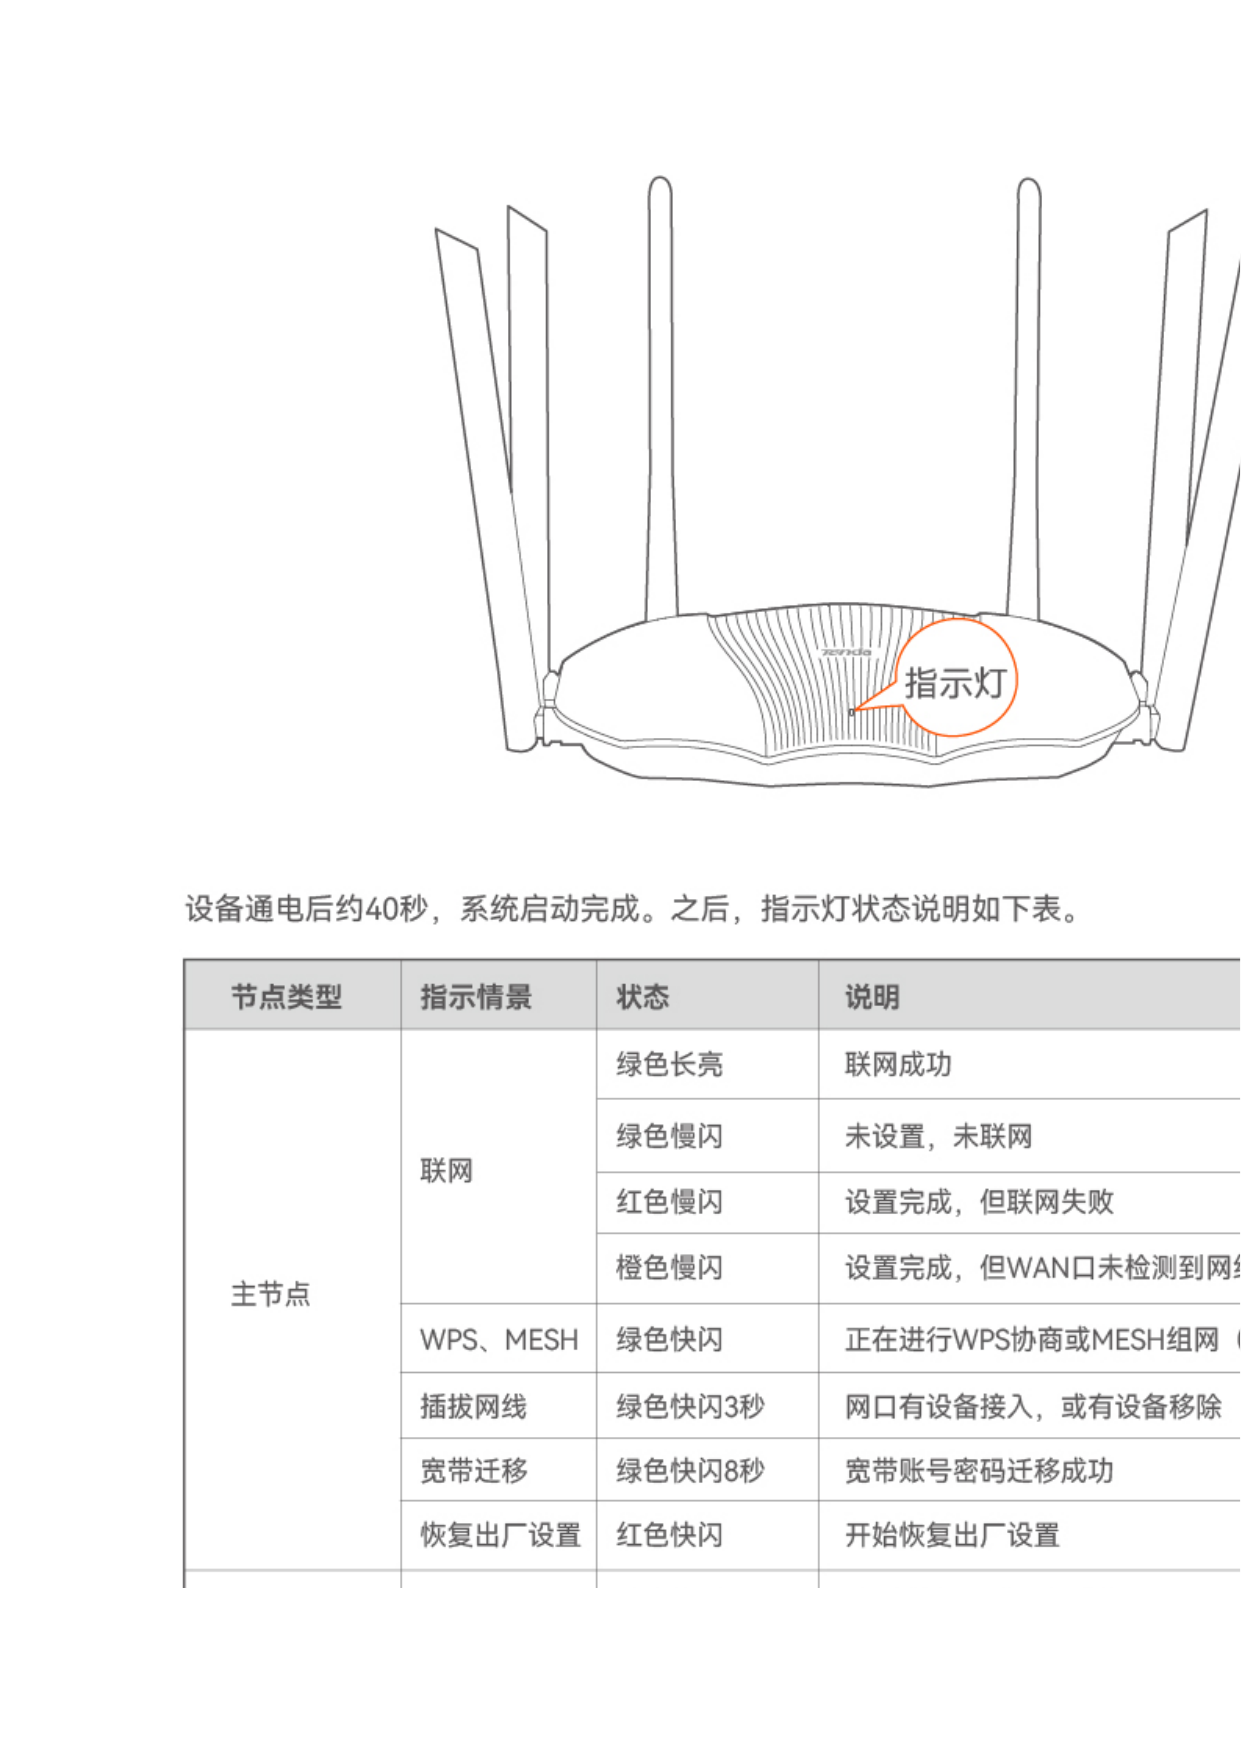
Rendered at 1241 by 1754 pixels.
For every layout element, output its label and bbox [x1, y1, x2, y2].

picture [80, 125, 1241, 1588]
